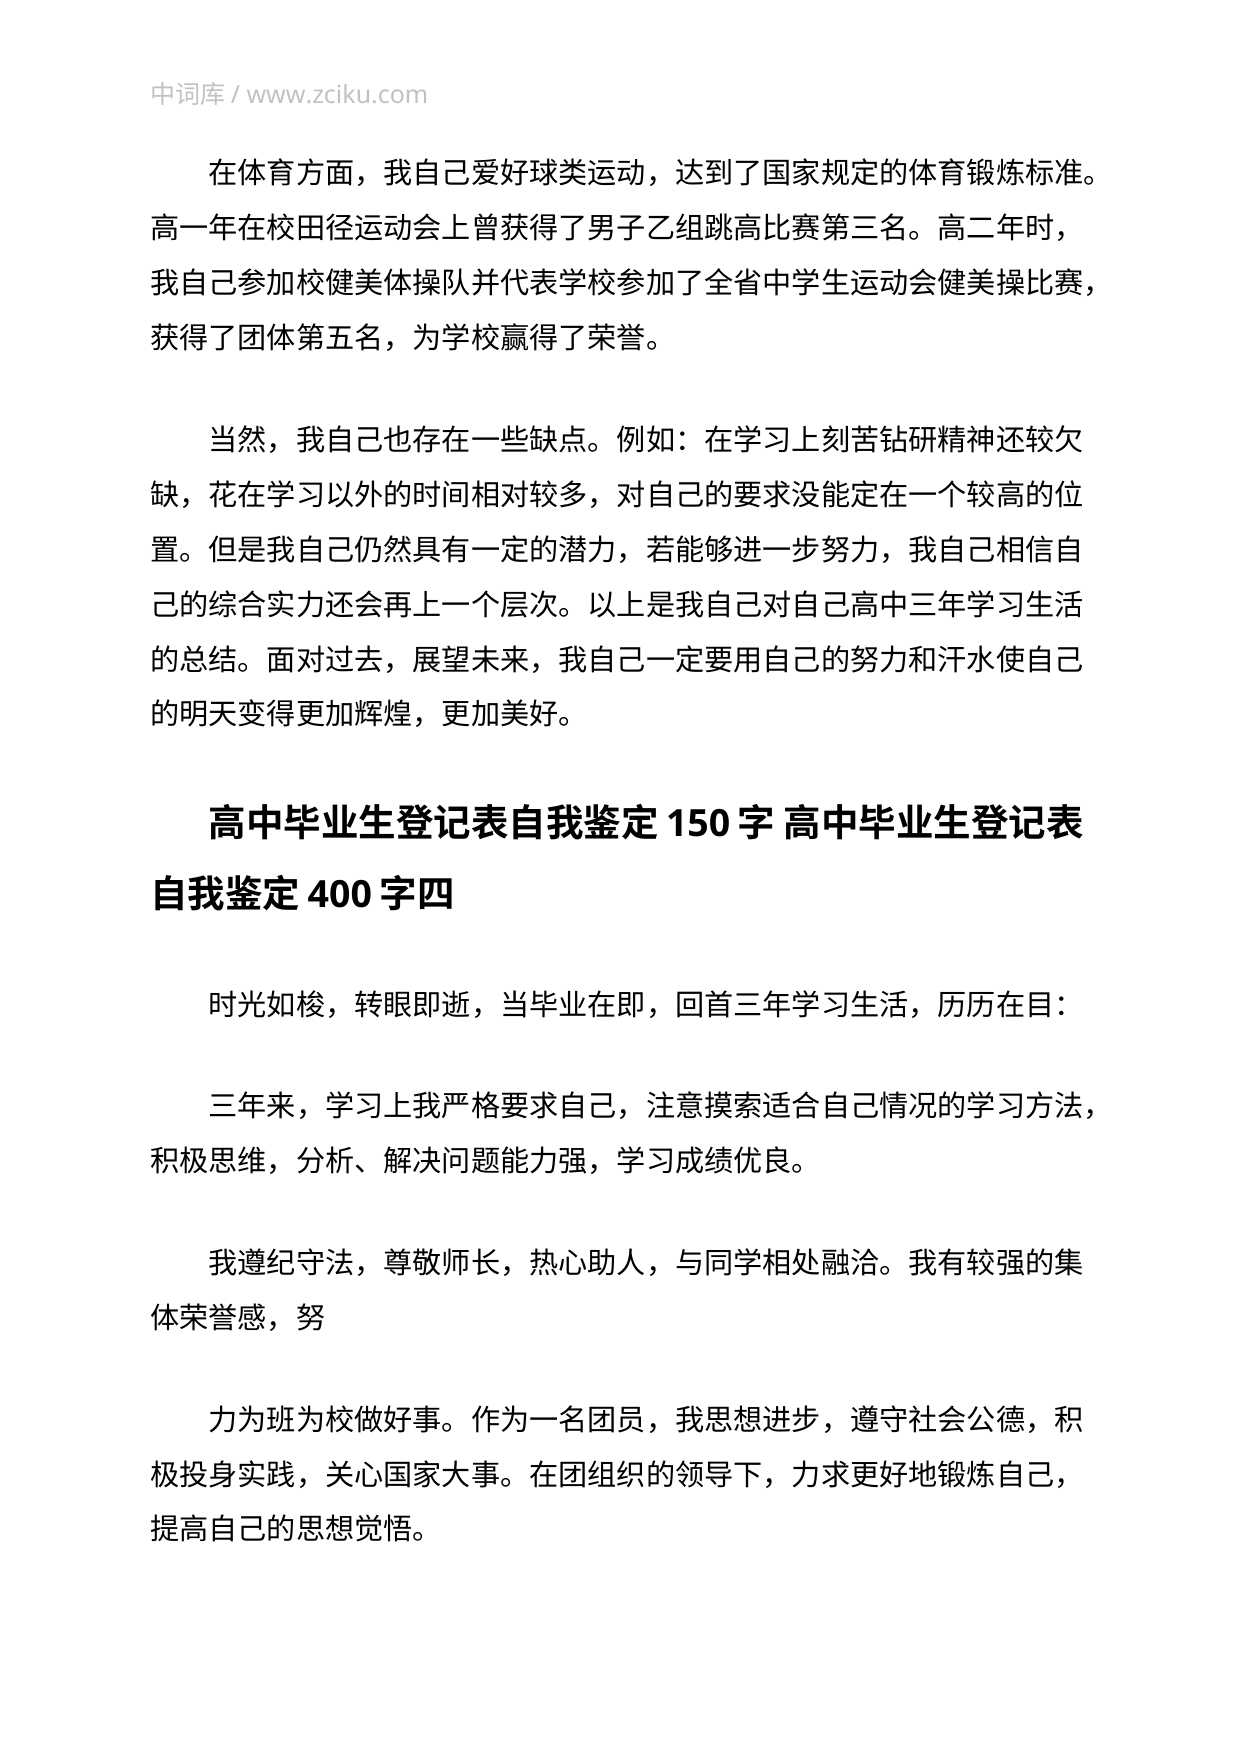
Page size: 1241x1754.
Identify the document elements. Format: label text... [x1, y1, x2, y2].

text 高中毕业生登记表自我鉴定150字 高中毕业生登记表自我鉴定400字四 [150, 793, 1090, 918]
text 在体育方面，我自己爱好球类运动，达到了国家规定的体育锻炼标准。高一年在校田径运动会上曾获得了男子乙组跳高比赛第三名。高二年时，我自己参加校健美体操队并代表学校参加了全省中学生运动会健美操比赛，获得了团体第五名，为学校赢得了荣誉。 [150, 150, 1090, 357]
text 我遵纪守法，尊敬师长，热心助人，与同学相处融洽。我有较强的集体荣誉感，努 [150, 1239, 1090, 1337]
text 当然，我自己也存在一些缺点。例如：在学习上刻苦钻研精神还较欠缺，花在学习以外的时间相对较多，对自己的要求没能定在一个较高的位置。但是我自己仍然具有一定的潜力，若能够进一步努力，我自己相信自己的综合实力还会再上一个层次。以上是我自己对自己高中三年学习生活的总结。面对过去，展望未来，我自己一定要用自己的努力和汗水使自己的明天变得更加辉煌，更加美好。 [150, 416, 1090, 733]
text 力为班为校做好事。作为一名团员，我思想进步，遵守社会公德，积极投身实践，关心国家大事。在团组织的领导下，力求更好地锻炼自己，提高自己的思想觉悟。 [150, 1396, 1090, 1548]
text 时光如梭，转眼即逝，当毕业在即，回首三年学习生活，历历在目： [150, 981, 1090, 1023]
text 三年来，学习上我严格要求自己，注意摸索适合自己情况的学习方法，积极思维，分析、解决问题能力强，学习成绩优良。 [150, 1083, 1090, 1180]
